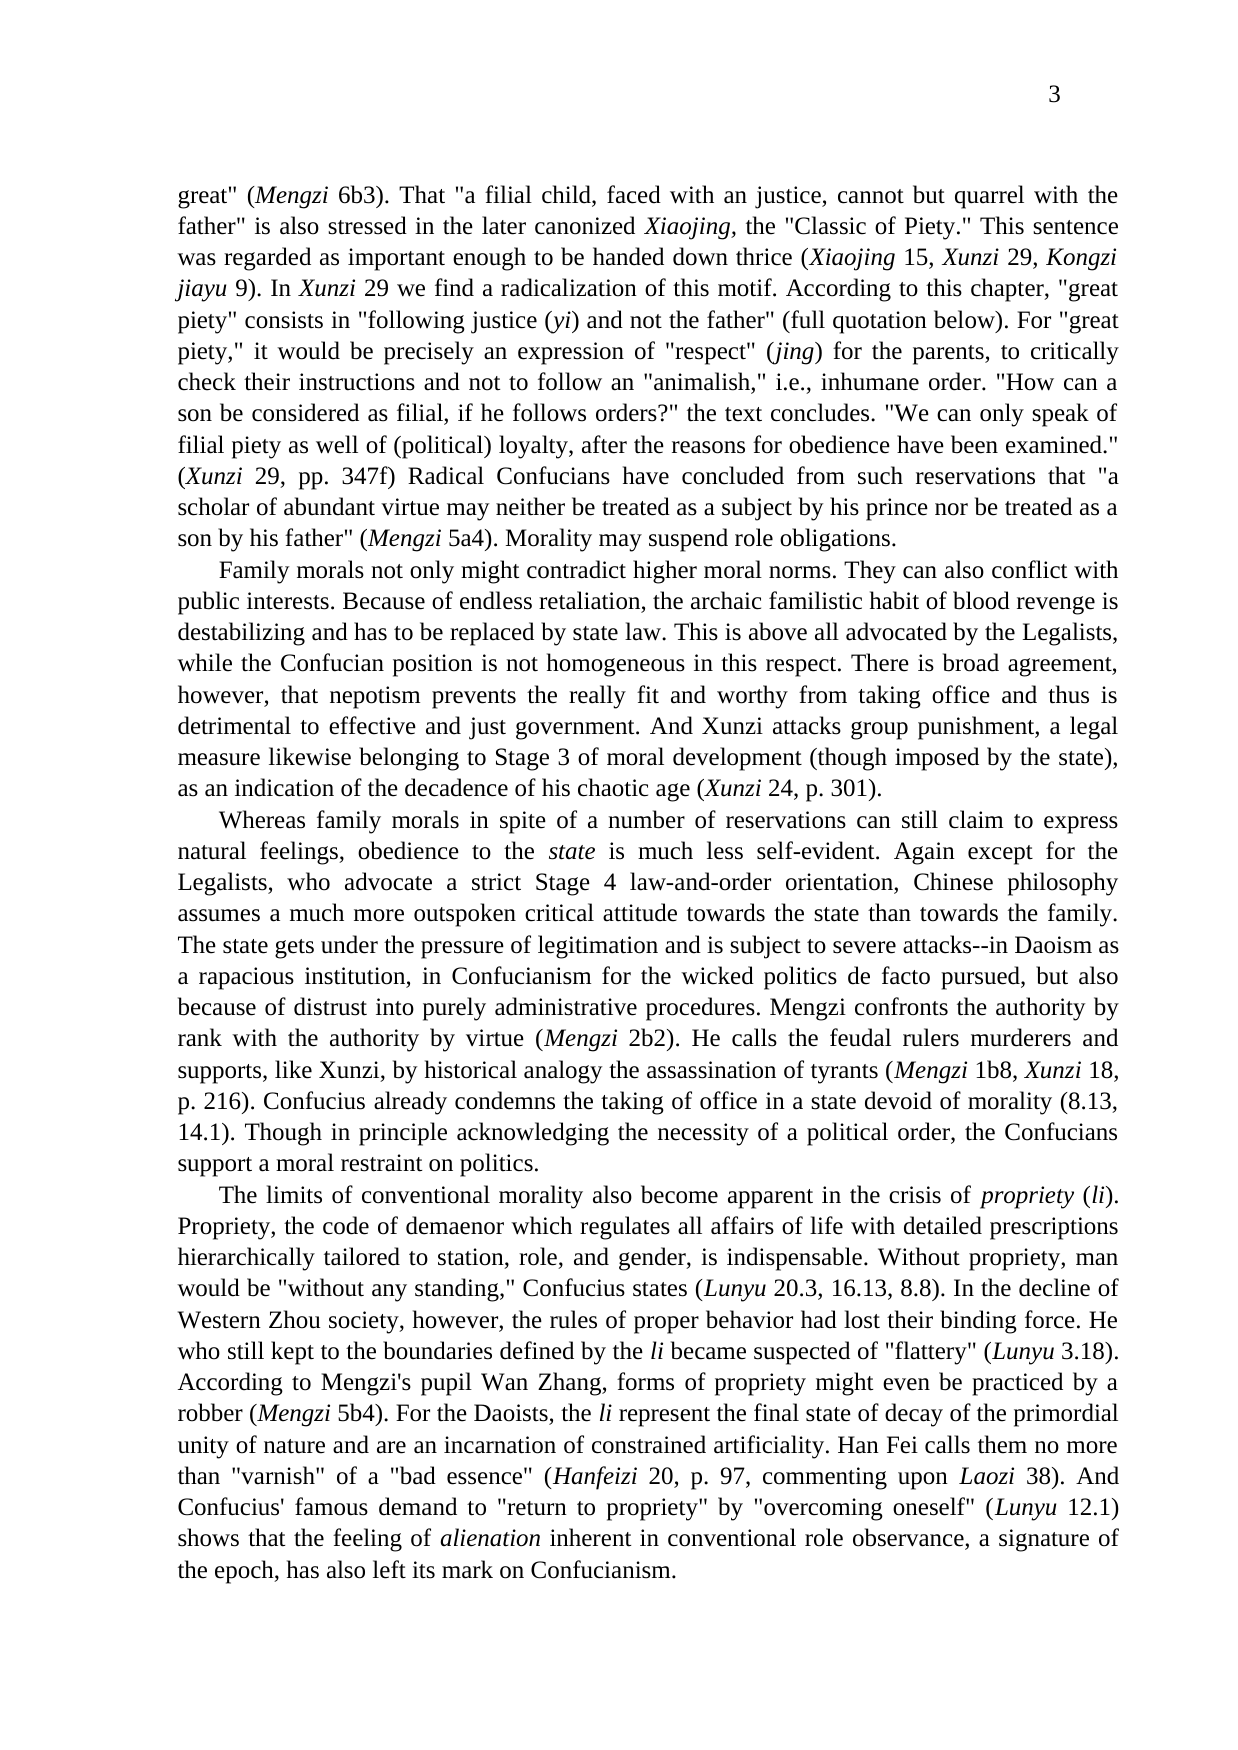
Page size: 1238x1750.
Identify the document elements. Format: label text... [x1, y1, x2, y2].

text Family morals not only might contradict higher moral norms. They can also conflict with public interests. Because of endless retaliation, the archaic familistic habit of blood revenge is destabilizing and has to be replaced by state law. This is above all advocated by the Legalists, while the Confucian position is not homogeneous in this respect. There is broad agreement, however, that nepotism prevents the really fit and worthy from taking office and thus is detrimental to effective and just government. And Xunzi attacks group punishment, a legal measure likewise belonging to Stage 3 of moral development (though imposed by the state), as an indication of the decadence of his chaotic age (Xunzi 24, p. 301). [177, 552, 1119, 802]
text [177, 177, 1119, 552]
text The limits of conventional morality also become apparent in the crisis of propriety (li). Propriety, the code of demaenor which regulates all affairs of life with detailed prescriptions hierarchically tailored to station, role, and gender, is indispensable. Without propriety, man would be "without any standing," Confucius states (Lunyu 20.3, 16.13, 8.8). In the decline of Western Zhou society, however, the rules of proper behavior had lost their binding force. He who still kept to the boundaries defined by the li became suspected of "flattery" (Lunyu 3.18). According to Mengzi's pupil Wan Zhang, forms of propriety might even be practiced by a robber (Mengzi 5b4). For the Daoists, the li represent the final state of decay of the primordial unity of nature and are an incarnation of constrained artificiality. Han Fei calls them no more than "varnish" of a "bad essence" (Hanfeizi 20, p. 97, commenting upon Laozi 38). And Confucius' famous demand to "return to propriety" by "overcoming oneself" (Lunyu 12.1) shows that the feeling of alienation inherent in conventional role observance, a signature of the epoch, has also left its mark on Confucianism. [177, 1177, 1119, 1583]
text Whereas family morals in spite of a number of reservations can still claim to express natural feelings, obedience to the state is much less self-evident. Again except for the Legalists, who advocate a strict Stage 4 law-and-order orientation, Chinese philosophy assumes a much more outspoken critical attitude towards the state than towards the family. The state gets under the pressure of legitimation and is subject to severe attacks--in Daoism as a rapacious institution, in Confucianism for the wicked politics de facto pursued, but also because of distrust into purely administrative procedures. Mengzi confronts the authority by rank with the authority by virtue (Mengzi 2b2). He calls the feudal rulers murderers and supports, like Xunzi, by historical analogy the assassination of tyrants (Mengzi 1b8, Xunzi 18, p. 216). Confucius already condemns the taking of office in a state devoid of morality (8.13, 14.1). Though in principle acknowledging the necessity of a political order, the Confucians support a moral restraint on politics. [177, 802, 1119, 1177]
